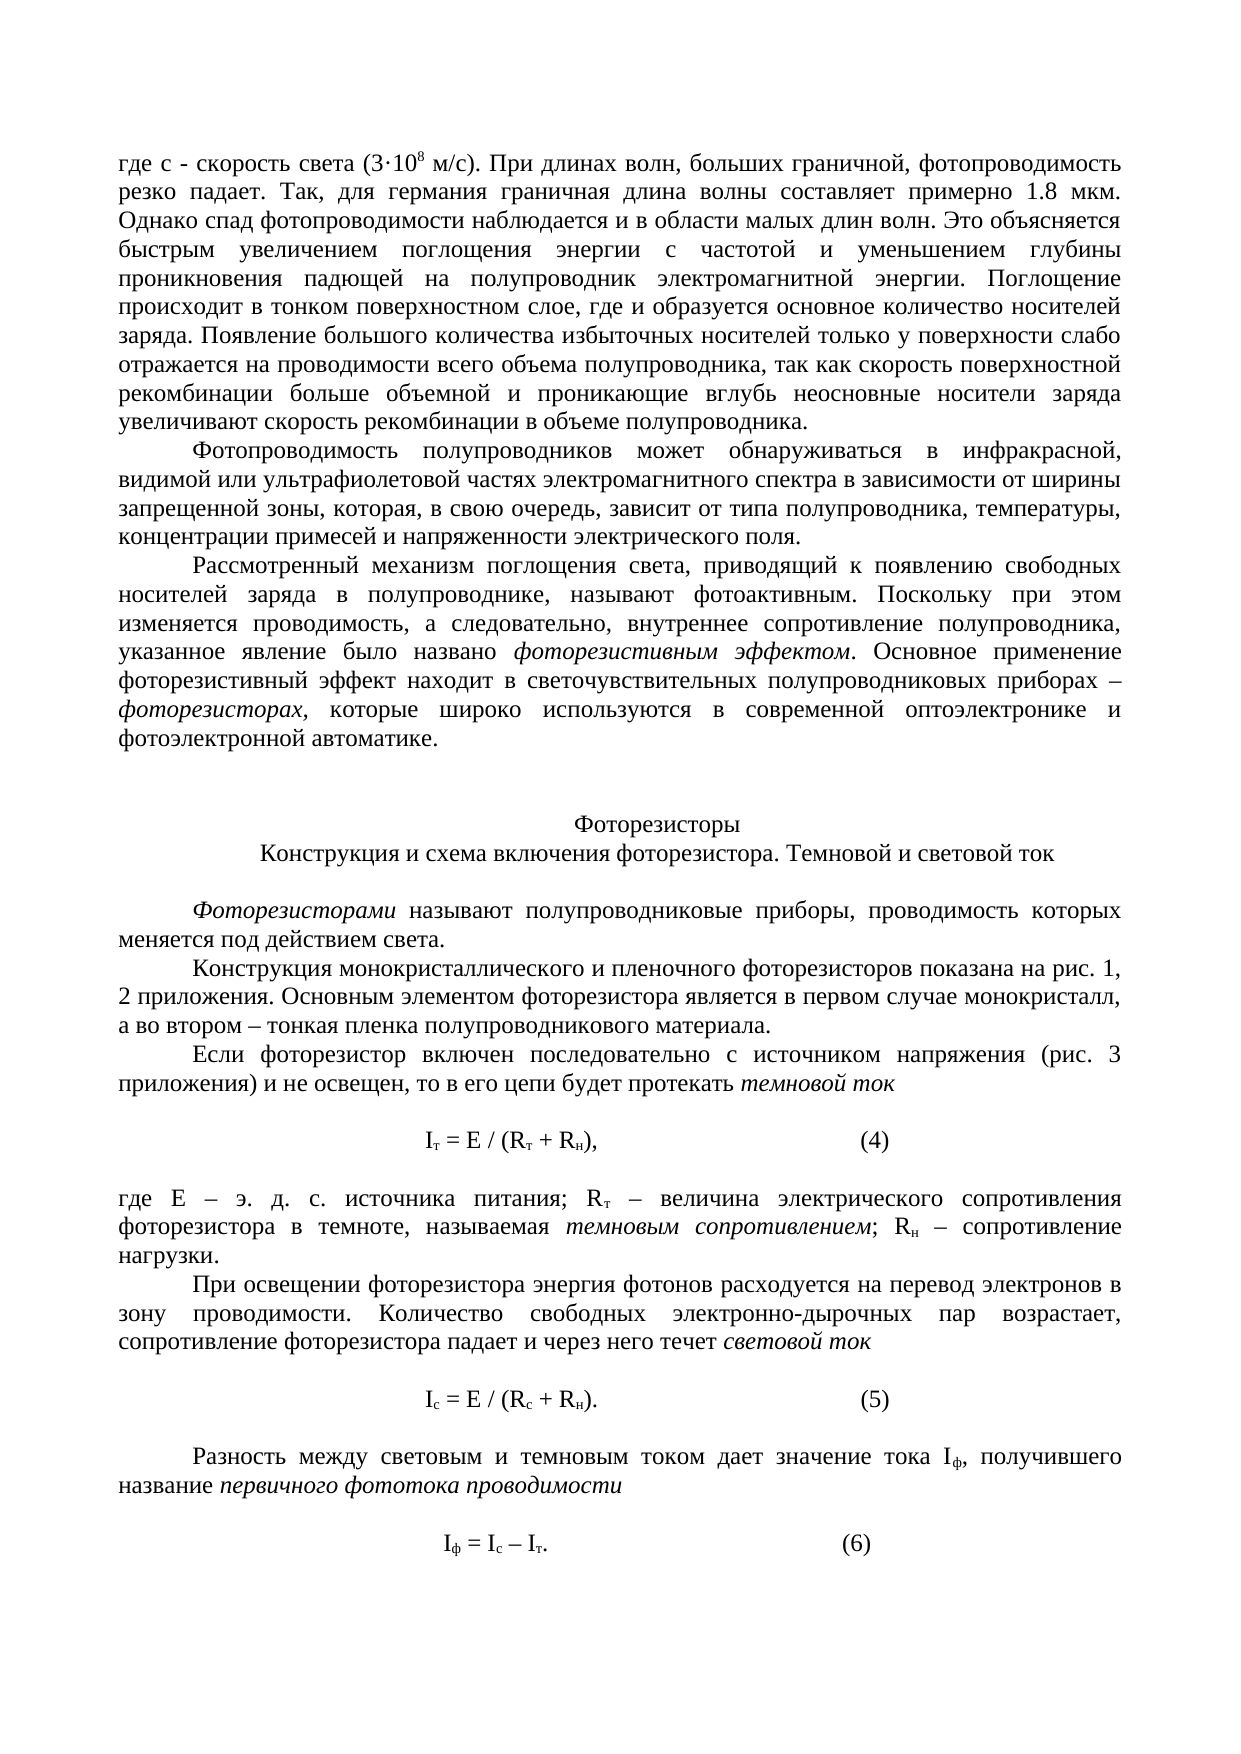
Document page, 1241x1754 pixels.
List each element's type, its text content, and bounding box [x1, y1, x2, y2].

text Разность между световым и темновым током дает значение тока Iф, получившего название первичного фототока проводимости [118, 1441, 1122, 1499]
text Iф = Iс – Iт. (6) [118, 1528, 1122, 1556]
text Фоторезисторы [118, 809, 1122, 838]
text Конструкция и схема включения фоторезистора. Темновой и световой ток [118, 838, 1122, 866]
text Фоторезисторами называют полупроводниковые приборы, проводимость которых меняется под действием света. [118, 895, 1122, 953]
text Если фоторезистор включен последовательно с источником напряжения (рис. 3 приложения) и не освещен, то в его цепи будет протекать темновой ток [118, 1039, 1122, 1096]
text Iс = E / (Rс + Rн). (5) [118, 1384, 1122, 1413]
text где Е – э. д. с. источника питания; Rт – величина электрического сопротивления фоторезистора в темноте, называемая темновым сопротивлением; Rн – сопротивление нагрузки. [118, 1183, 1122, 1269]
text где с - скорость света (3108 м/с). При длинах волн, больших граничной, фотопроводимость резко падает. Так, для германия граничная длина волны составляет примерно 1.8 мкм. Однако спад фотопроводимости наблюдается и в области малых длин волн. Это объясняется быстрым увеличением поглощения энергии с частотой и уменьшением глубины проникновения падющей на полупроводник электромагнитной энергии. Поглощение происходит в тонком поверхностном слое, где и образуется основное количество носителей заряда. Появление большого количества избыточных носителей только у поверхности слабо отражается на проводимости всего объема полупроводника, так как скорость поверхностной рекомбинации больше объемной и проникающие вглубь неосновные носители заряда увеличивают скорость рекомбинации в объеме полупроводника. [118, 148, 1122, 435]
text Конструкция монокристаллического и пленочного фоторезисторов показана на рис. 1, 2 приложения. Основным элементом фоторезистора является в первом случае монокристалл, а во втором – тонкая пленка полупроводникового материала. [118, 953, 1122, 1039]
text Рассмотренный механизм поглощения света, приводящий к появлению свободных носителей заряда в полупроводнике, называют фотоактивным. Поскольку при этом изменяется проводимость, а следовательно, внутреннее сопротивление полупроводника, указанное явление было названо фоторезистивным эффектом. Основное применение фоторезистивный эффект находит в светочувствительных полупроводниковых приборах – фоторезисторах, которые широко используются в современной оптоэлектронике и фотоэлектронной автоматике. [118, 550, 1122, 751]
text При освещении фоторезистора энергия фотонов расходуется на перевод электронов в зону проводимости. Количество свободных электронно-дырочных пар возрастает, сопротивление фоторезистора падает и через него течет световой ток [118, 1269, 1122, 1355]
text Iт = E / (Rт + Rн), (4) [118, 1125, 1122, 1154]
text Фотопроводимость полупроводников может обнаруживаться в инфракрасной, видимой или ультрафиолетовой частях электромагнитного спектра в зависимости от ширины запрещенной зоны, которая, в свою очередь, зависит от типа полупроводника, температуры, концентрации примесей и напряженности электрического поля. [118, 435, 1122, 550]
